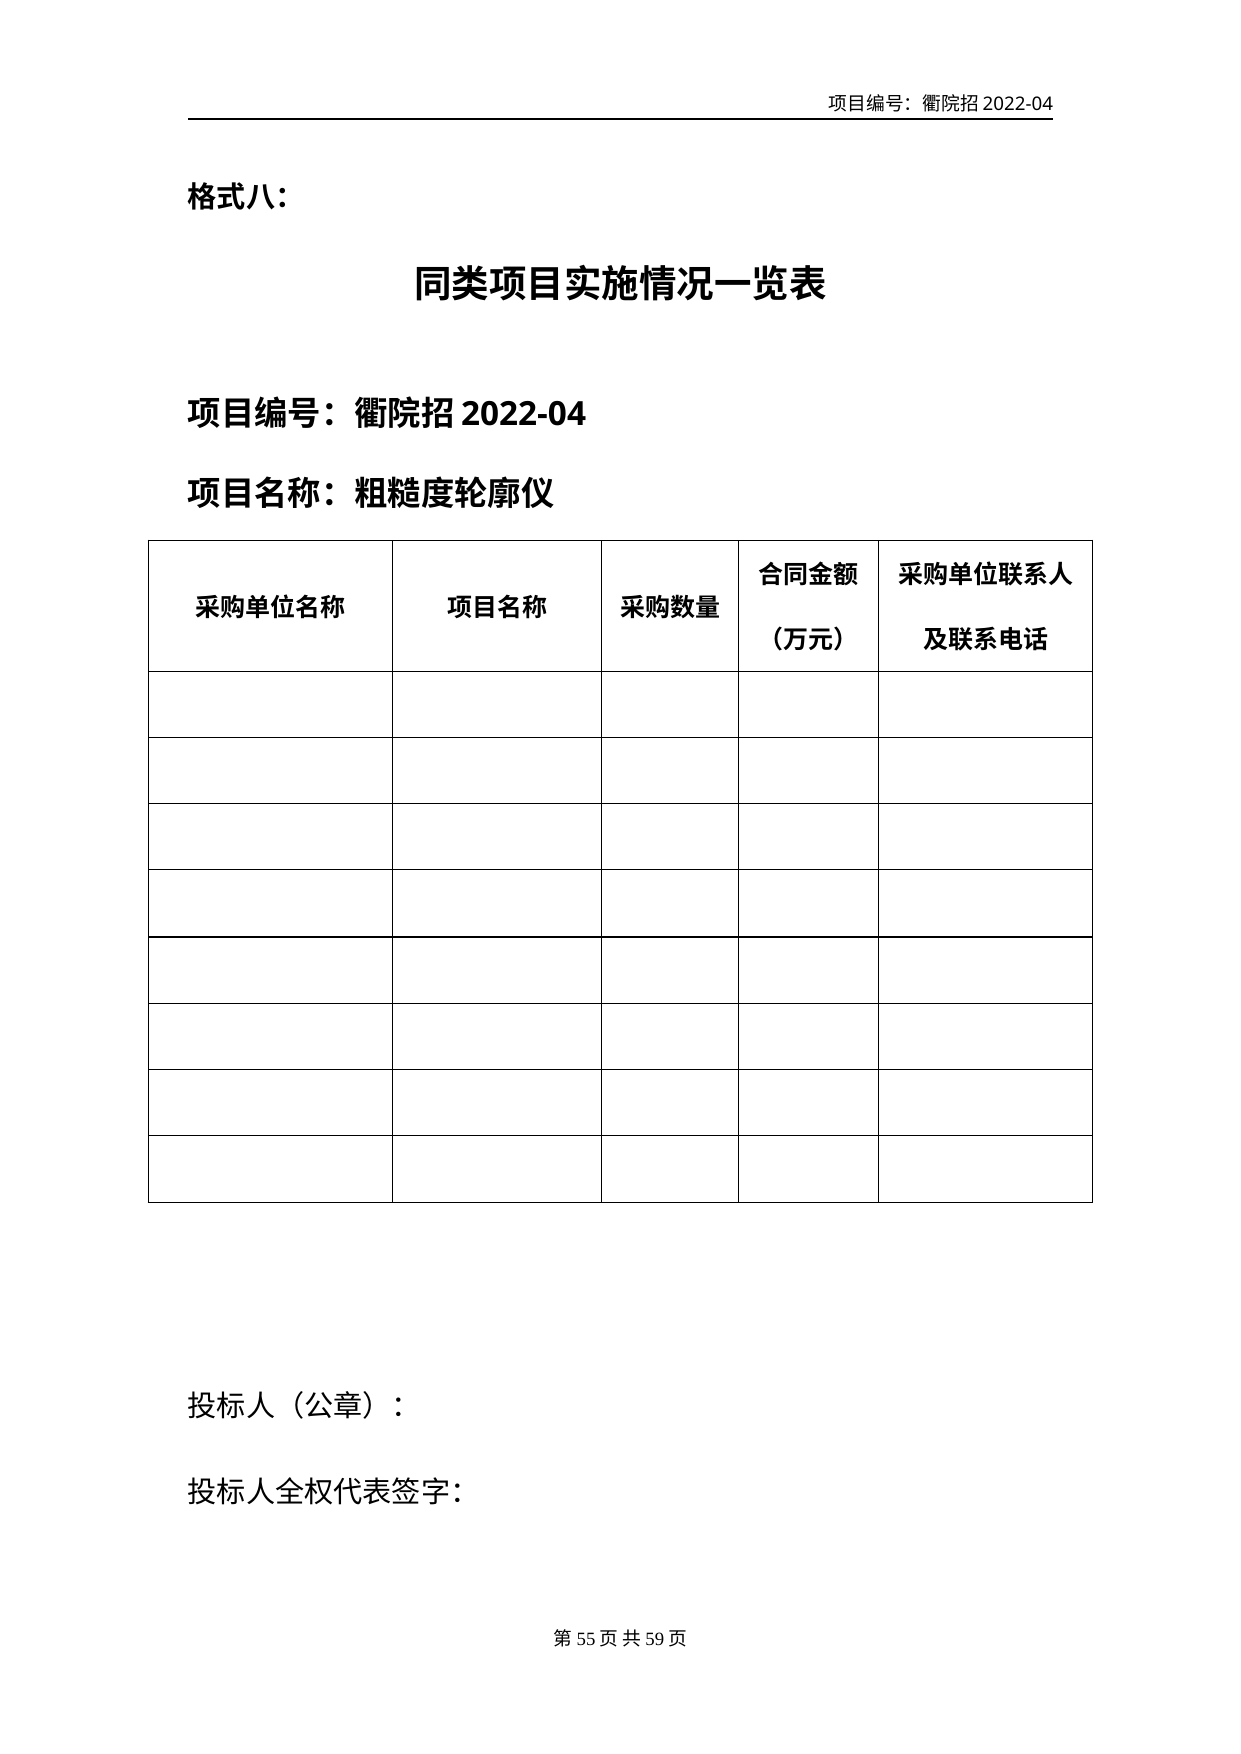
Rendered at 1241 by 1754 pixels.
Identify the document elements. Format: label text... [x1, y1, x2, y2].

table_cell [879, 738, 1092, 803]
table_cell [739, 672, 878, 737]
table_cell [393, 672, 601, 737]
table_header 项目名称 [393, 541, 601, 671]
table_cell [149, 870, 392, 936]
table_cell [149, 804, 392, 869]
text 投标人（公章）： [187, 1372, 1053, 1437]
text 投标人全权代表签字： [187, 1458, 1053, 1523]
table_cell [739, 1004, 878, 1068]
table_cell [602, 738, 738, 803]
table_cell [739, 1136, 878, 1202]
text 同类项目实施情况一览表 [187, 248, 1053, 313]
table_cell [149, 938, 392, 1002]
table_cell [149, 738, 392, 803]
table_cell [149, 1070, 392, 1134]
table_cell [393, 1004, 601, 1068]
table_cell [879, 1136, 1092, 1202]
table_cell [879, 1070, 1092, 1134]
table_cell [602, 672, 738, 737]
table_cell [602, 804, 738, 869]
table_cell [602, 938, 738, 1002]
table_cell [879, 938, 1092, 1002]
table_cell [149, 1136, 392, 1202]
table_cell [879, 1004, 1092, 1068]
table_cell [739, 804, 878, 869]
table_cell [602, 1136, 738, 1202]
table_cell [149, 672, 392, 737]
table_cell [602, 870, 738, 936]
table_cell [393, 1070, 601, 1134]
table_cell [879, 672, 1092, 737]
table_cell [739, 870, 878, 936]
table_cell [393, 870, 601, 936]
table_cell [739, 938, 878, 1002]
table_cell [739, 738, 878, 803]
table_header 采购单位联系人及联系电话 [879, 541, 1092, 671]
table_header 采购单位名称 [149, 541, 392, 671]
table_cell [393, 738, 601, 803]
table_header 合同金额（万元） [739, 541, 878, 671]
table_cell [879, 870, 1092, 936]
table_cell [739, 1070, 878, 1134]
text 项目名称：粗糙度轮廓仪 [187, 467, 1053, 515]
text 日期： 年 月 日格式八： [187, 162, 1053, 227]
table_cell [602, 1004, 738, 1068]
table_cell [393, 1136, 601, 1202]
table_cell [393, 938, 601, 1002]
table_cell [149, 1004, 392, 1068]
table_cell [393, 804, 601, 869]
table_header 采购数量 [602, 541, 738, 671]
table_cell [602, 1070, 738, 1134]
text 项目编号：衢院招2022-04 [187, 378, 1053, 443]
table_cell [879, 804, 1092, 869]
